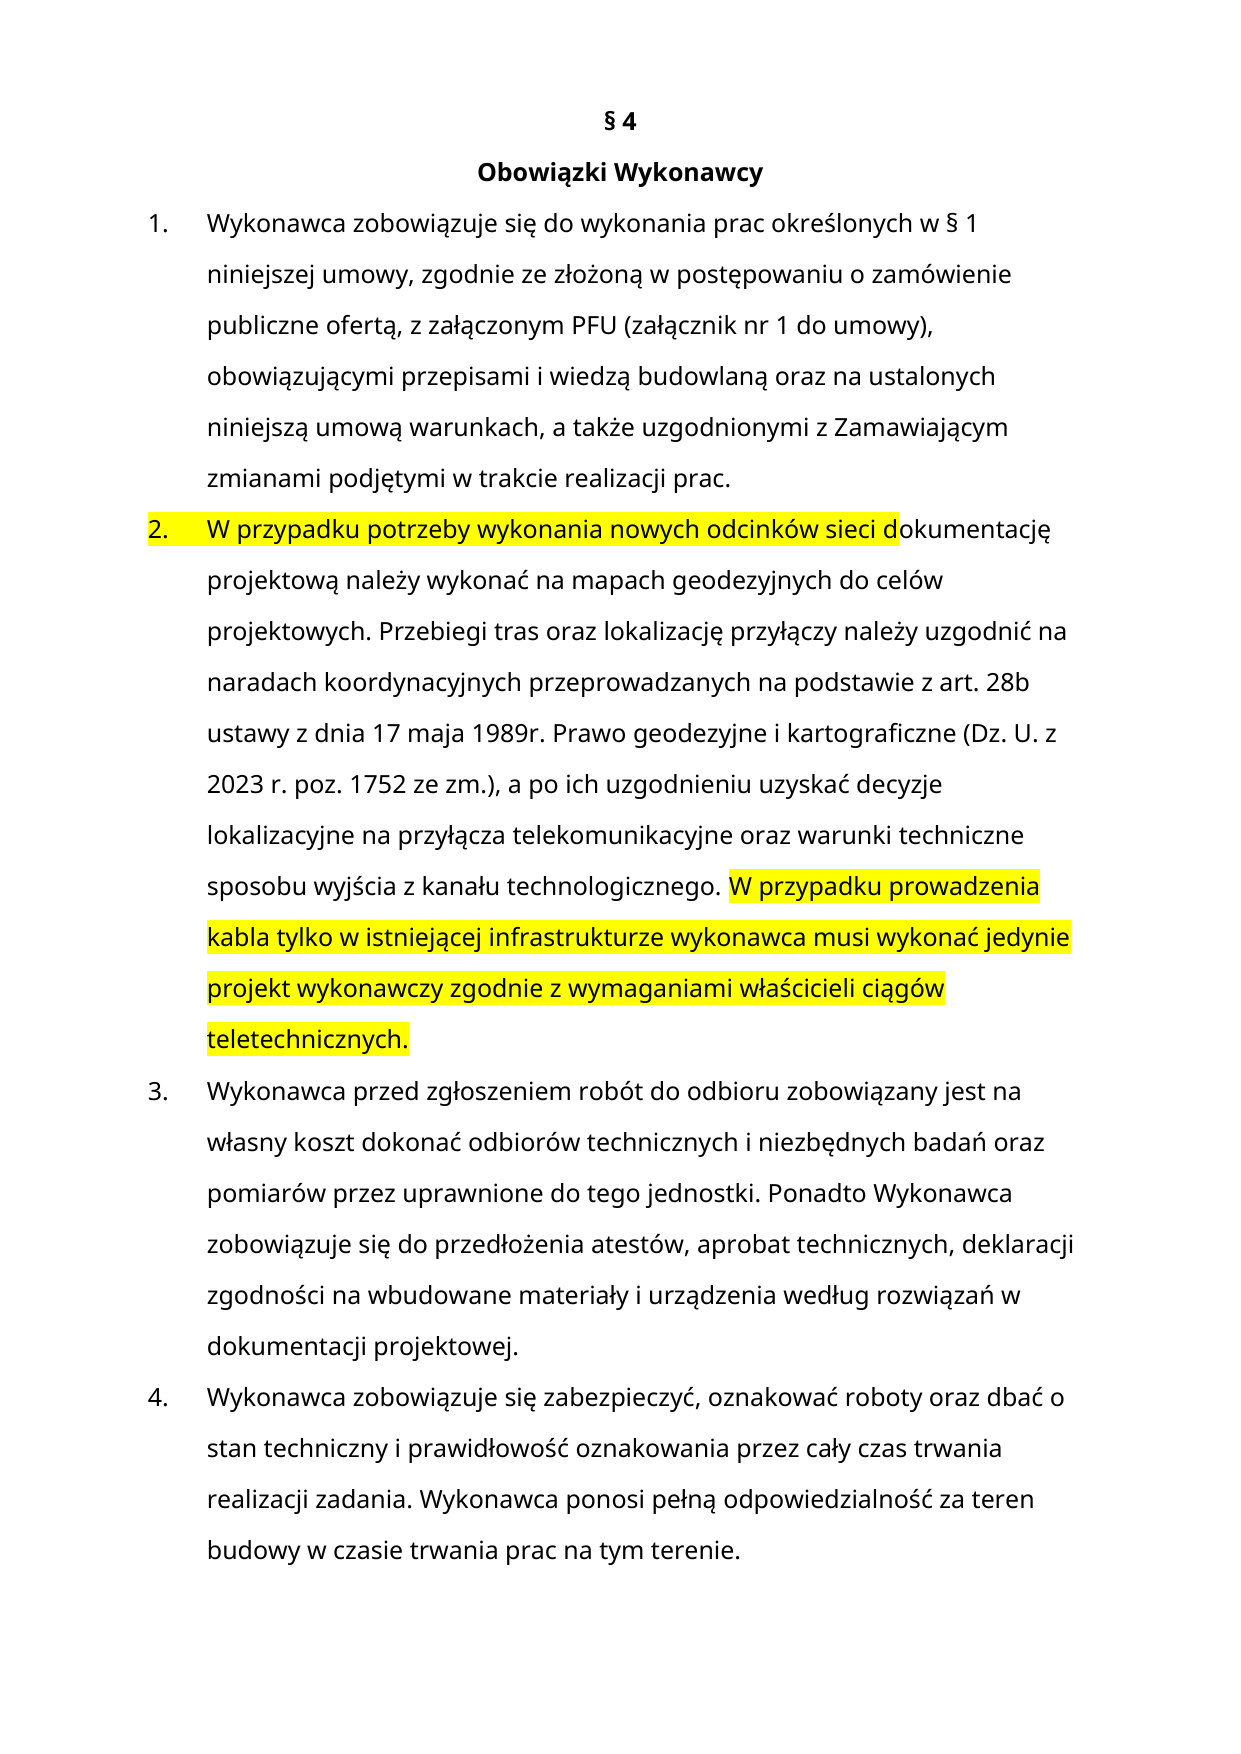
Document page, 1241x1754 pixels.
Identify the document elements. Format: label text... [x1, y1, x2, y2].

list Wykonawca zobowiązuje się do wykonania prac określonych w § 1 niniejszej umowy, zgodnie ze złożoną w postępowaniu o zamówienie publiczne ofertą, z załączonym PFU (załącznik nr 1 do umowy), obowiązującymi przepisami i wiedzą budowlaną oraz na ustalonych niniejszą umową warunkach, a także uzgodnionymi z Zamawiającym zmianami podjętymi w trakcie realizacji prac. [148, 206, 1093, 495]
list Wykonawca zobowiązuje się zabezpieczyć, oznakować roboty oraz dbać o stan techniczny i prawidłowość oznakowania przez cały czas trwania realizacji zadania. Wykonawca ponosi pełną odpowiedzialność za teren budowy w czasie trwania prac na tym terenie. [148, 1379, 1093, 1567]
list Wykonawca przed zgłoszeniem robót do odbioru zobowiązany jest na własny koszt dokonać odbiorów technicznych i niezbędnych badań oraz pomiarów przez uprawnione do tego jednostki. Ponadto Wykonawca zobowiązuje się do przedłożenia atestów, aprobat technicznych, deklaracji zgodności na wbudowane materiały i urządzenia według rozwiązań w dokumentacji projektowej. [148, 1073, 1093, 1362]
list W przypadku potrzeby wykonania nowych odcinków sieci dokumentację projektową należy wykonać na mapach geodezyjnych do celów projektowych. Przebiegi tras oraz lokalizację przyłączy należy uzgodnić na naradach koordynacyjnych przeprowadzanych na podstawie z art. 28b ustawy z dnia 17 maja 1989r. Prawo geodezyjne i kartograficzne (Dz. U. z 2023 r. poz. 1752 ze zm.), a po ich uzgodnieniu uzyskać decyzje lokalizacyjne na przyłącza telekomunikacyjne oraz warunki techniczne sposobu wyjścia z kanału technologicznego. W przypadku prowadzenia kabla tylko w istniejącej infrastrukturze wykonawca musi wykonać jedynie projekt wykonawczy zgodnie z wymaganiami właścicieli ciągów teletechnicznych. [148, 512, 1093, 1056]
text § 4 [148, 103, 1093, 137]
text Obowiązki Wykonawcy [148, 154, 1093, 188]
